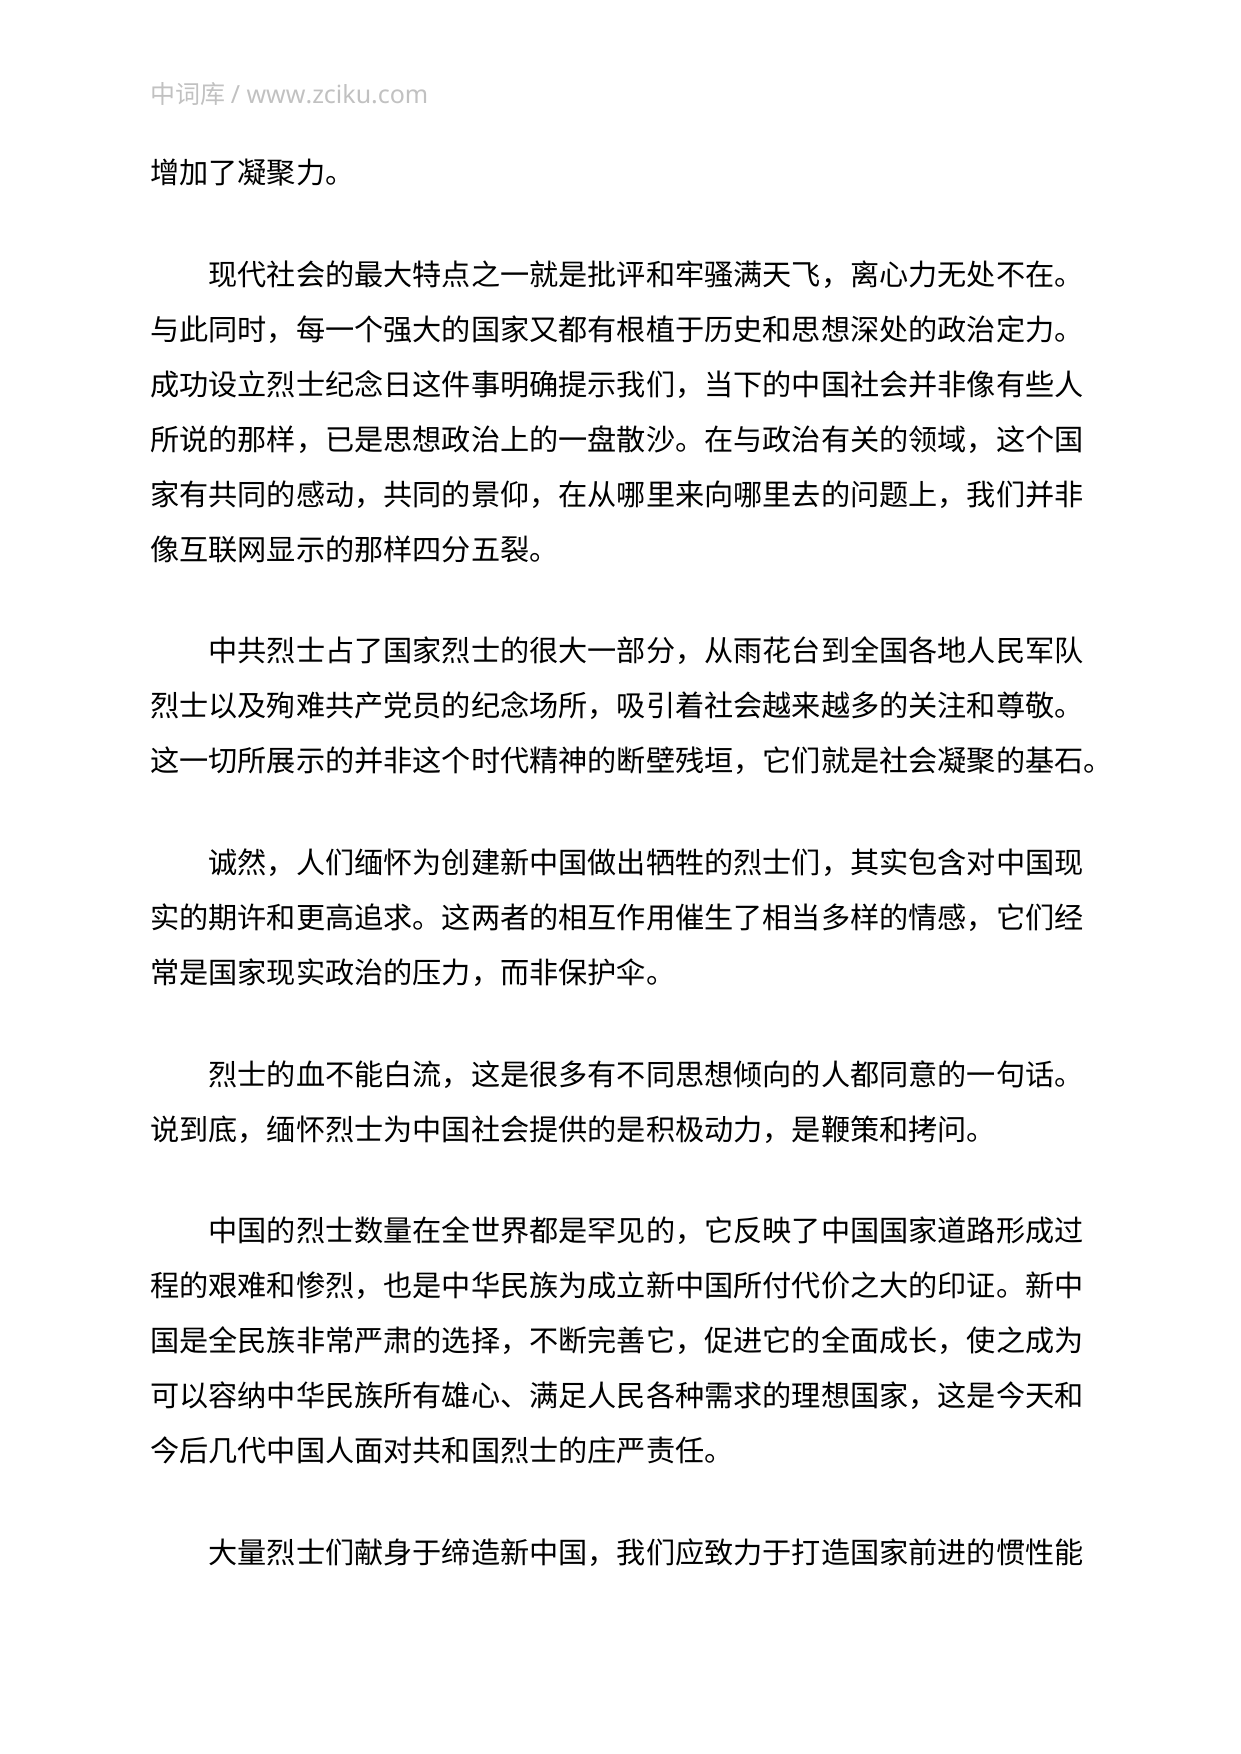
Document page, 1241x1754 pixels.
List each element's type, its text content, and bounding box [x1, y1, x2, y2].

text 中共烈士占了国家烈士的很大一部分，从雨花台到全国各地人民军队烈士以及殉难共产党员的纪念场所，吸引着社会越来越多的关注和尊敬。这一切所展示的并非这个时代精神的断壁残垣，它们就是社会凝聚的基石。 [150, 628, 1090, 780]
text 中国的烈士数量在全世界都是罕见的，它反映了中国国家道路形成过程的艰难和惨烈，也是中华民族为成立新中国所付代价之大的印证。新中国是全民族非常严肃的选择，不断完善它，促进它的全面成长，使之成为可以容纳中华民族所有雄心、满足人民各种需求的理想国家，这是今天和今后几代中国人面对共和国烈士的庄严责任。 [150, 1208, 1090, 1470]
text 诚然，人们缅怀为创建新中国做出牺牲的烈士们，其实包含对中国现实的期许和更高追求。这两者的相互作用催生了相当多样的情感，它们经常是国家现实政治的压力，而非保护伞。 [150, 839, 1090, 992]
text 烈士的血不能白流，这是很多有不同思想倾向的人都同意的一句话。说到底，缅怀烈士为中国社会提供的是积极动力，是鞭策和拷问。 [150, 1051, 1090, 1148]
text 现代社会的最大特点之一就是批评和牢骚满天飞，离心力无处不在。与此同时，每一个强大的国家又都有根植于历史和思想深处的政治定力。成功设立烈士纪念日这件事明确提示我们，当下的中国社会并非像有些人所说的那样，已是思想政治上的一盘散沙。在与政治有关的领域，这个国家有共同的感动，共同的景仰，在从哪里来向哪里去的问题上，我们并非像互联网显示的那样四分五裂。 [150, 252, 1090, 568]
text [150, 150, 1090, 192]
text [150, 1529, 1090, 1571]
